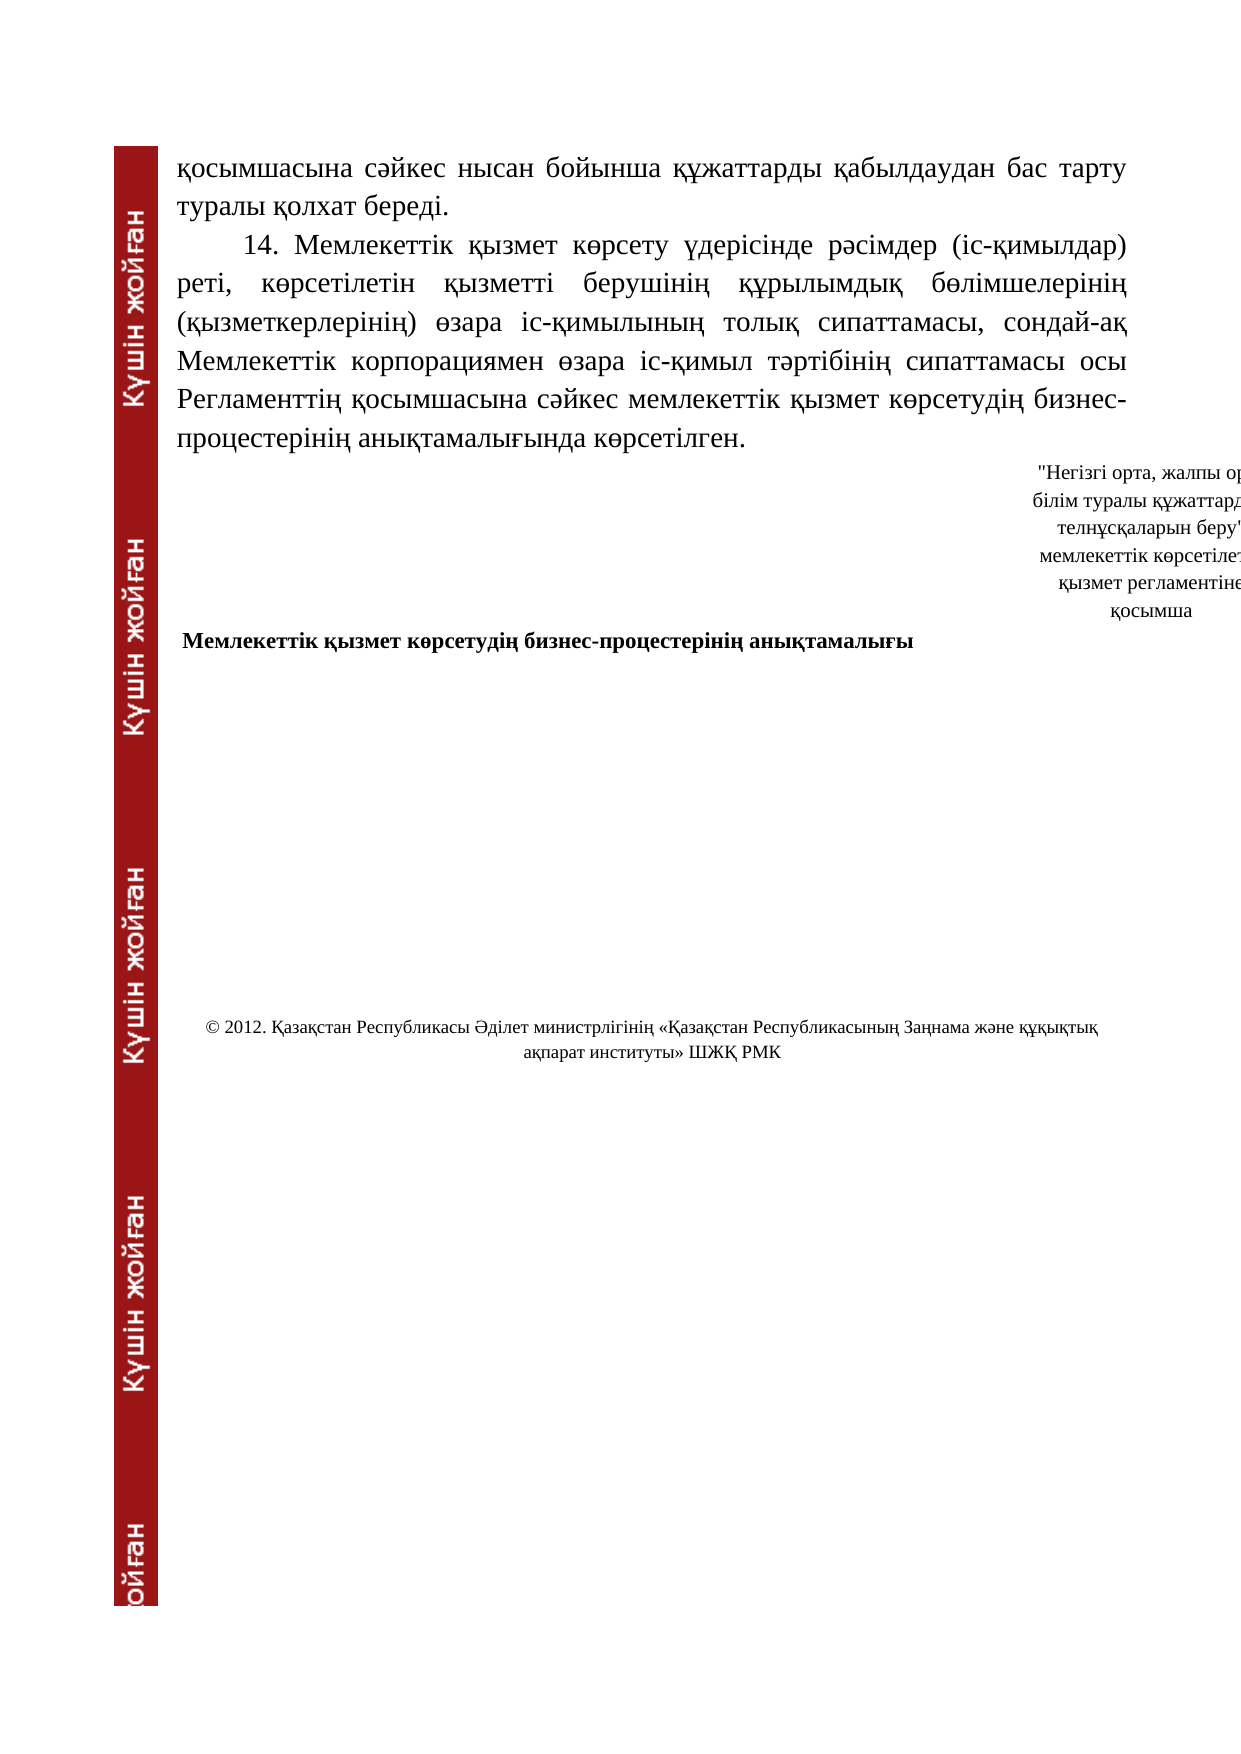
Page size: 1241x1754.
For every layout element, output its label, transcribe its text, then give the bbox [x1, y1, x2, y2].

picture [114, 453, 158, 458]
table_header [101, 458, 912, 627]
picture [114, 654, 158, 1016]
picture [114, 222, 158, 227]
text 14. Мемлекеттiк қызмет көрсету үдерісінде рәсімдер (іс-қимылдар) реті, көрсетiлетiн қызметтi берушiнiң құрылымдық бөлiмшелерiнiң (қызметкерлерiнiң) өзара iс-қимылының толық сипаттамасы, сондай-ақ Мемлекеттiк корпорациямен өзара iс-қимыл тәртiбiнiң сипаттамасы осы Регламенттің қосымшасына сәйкес мемлекеттiк қызмет көрсетудiң бизнес-процестерiнiң анықтамалығында көрсетiлген. [112, 227, 1128, 453]
text Мемлекеттiк қызмет көрсетудiң бизнес-процестерiнiң анықтамалығы [112, 627, 1128, 654]
picture [114, 146, 158, 150]
picture [114, 1062, 158, 1606]
text © 2012. Қазақстан Республикасы Әділет министрлігінің «Қазақстан Республикасының Заңнама және құқықтық ақпарат институты» ШЖҚ РМК [112, 1016, 1128, 1062]
table_header "Негiзгi орта, жалпы орта бiлiм туралы құжаттардың телнұсқаларын беру" мемлекеттік көрсетілетін қызмет регламентіне қосымша [912, 458, 1240, 627]
